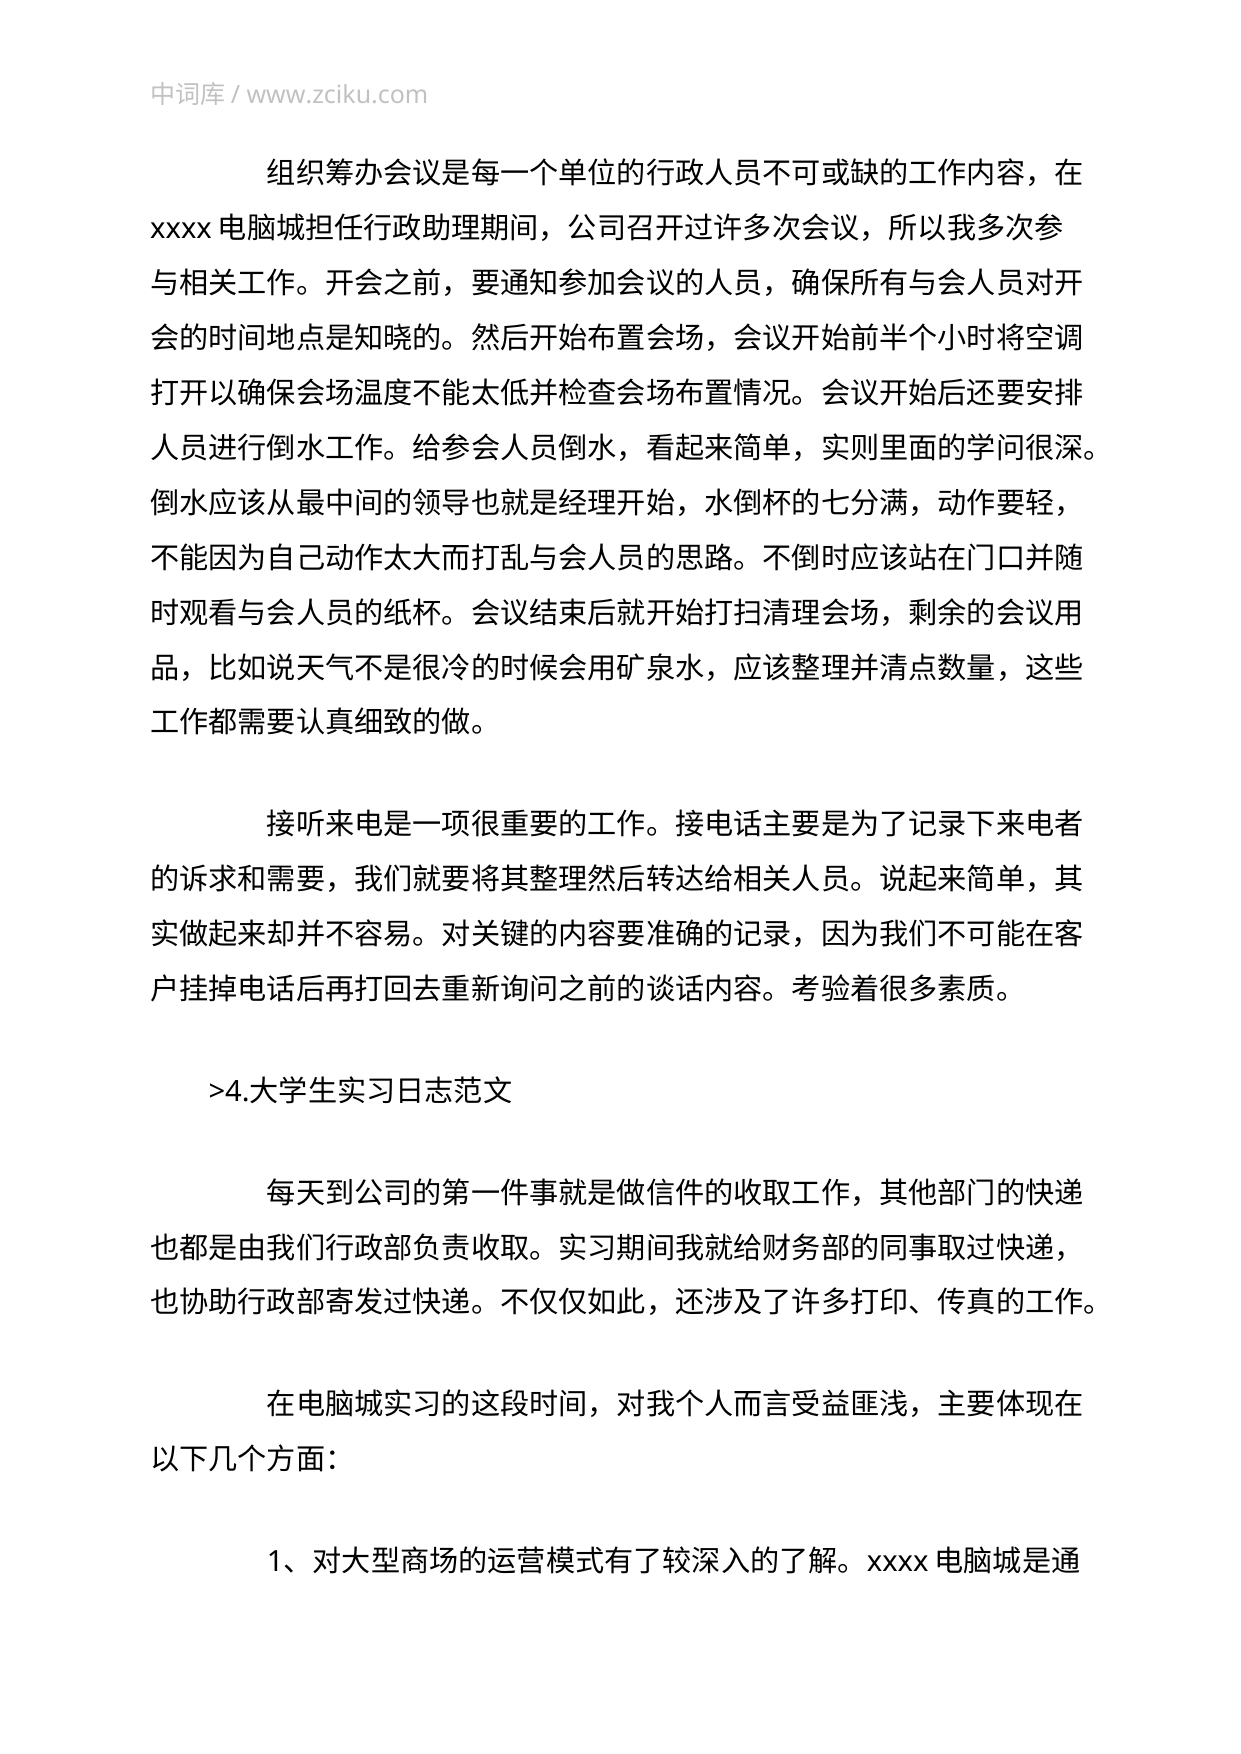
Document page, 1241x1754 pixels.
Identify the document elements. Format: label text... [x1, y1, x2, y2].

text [150, 1537, 1090, 1580]
text >4.大学生实习日志范文 [150, 1067, 1090, 1110]
text 在电脑城实习的这段时间，对我个人而言受益匪浅，主要体现在以下几个方面： [150, 1381, 1090, 1478]
text 接听来电是一项很重要的工作。接电话主要是为了记录下来电者的诉求和需要，我们就要将其整理然后转达给相关人员。说起来简单，其实做起来却并不容易。对关键的内容要准确的记录，因为我们不可能在客户挂掉电话后再打回去重新询问之前的谈话内容。考验着很多素质。 [150, 801, 1090, 1008]
text 组织筹办会议是每一个单位的行政人员不可或缺的工作内容，在xxxx电脑城担任行政助理期间，公司召开过许多次会议，所以我多次参与相关工作。开会之前，要通知参加会议的人员，确保所有与会人员对开会的时间地点是知晓的。然后开始布置会场，会议开始前半个小时将空调打开以确保会场温度不能太低并检查会场布置情况。会议开始后还要安排人员进行倒水工作。给参会人员倒水，看起来简单，实则里面的学问很深。倒水应该从最中间的领导也就是经理开始，水倒杯的七分满，动作要轻，不能因为自己动作太大而打乱与会人员的思路。不倒时应该站在门口并随时观看与会人员的纸杯。会议结束后就开始打扫清理会场，剩余的会议用品，比如说天气不是很冷的时候会用矿泉水，应该整理并清点数量，这些工作都需要认真细致的做。 [150, 150, 1090, 741]
text 每天到公司的第一件事就是做信件的收取工作，其他部门的快递也都是由我们行政部负责收取。实习期间我就给财务部的同事取过快递，也协助行政部寄发过快递。不仅仅如此，还涉及了许多打印、传真的工作。 [150, 1169, 1090, 1321]
